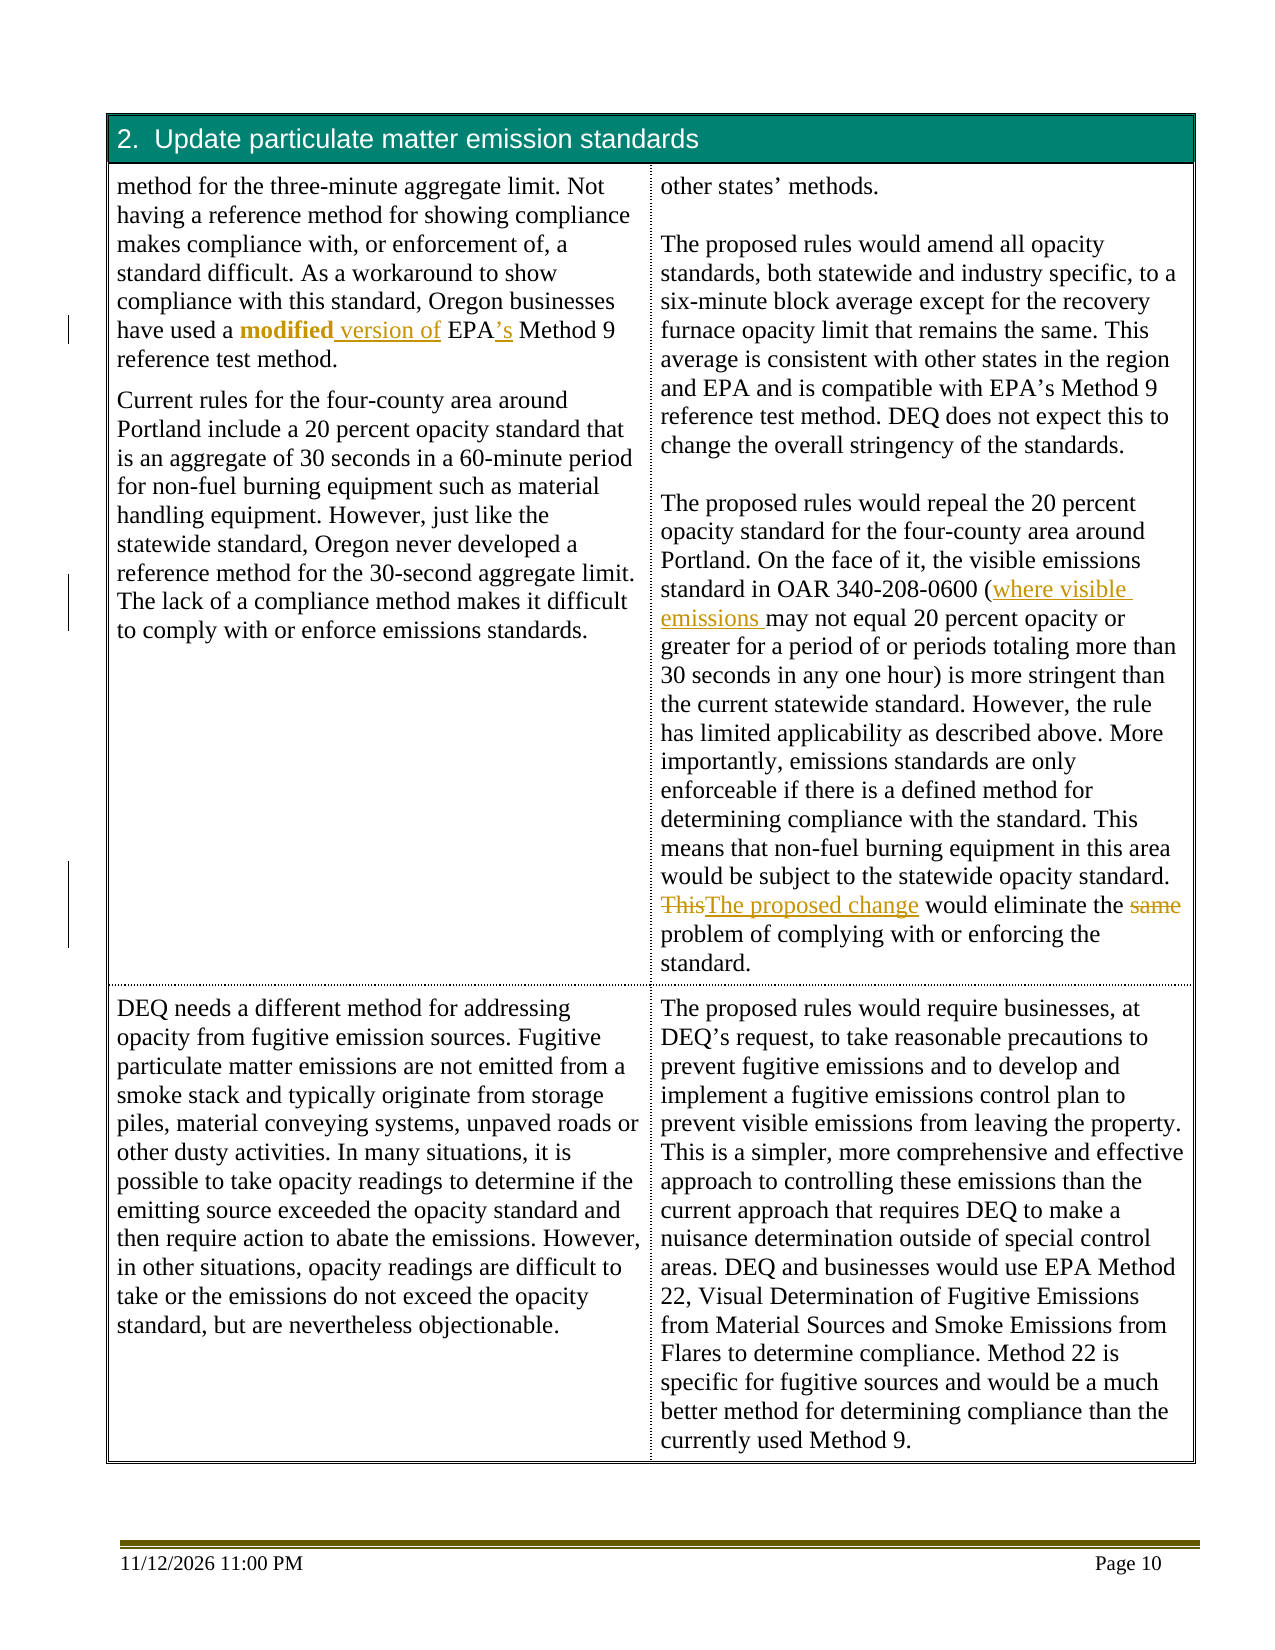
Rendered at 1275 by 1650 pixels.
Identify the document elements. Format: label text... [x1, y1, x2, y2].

table_cell DEQ needs a different method for addressing opacity from fugitive emission sources. Fugitive particulate matter emissions are not emitted from a smoke stack and typically originate from storage piles, material conveying systems, unpaved roads or other dusty activities. In many situations, it is possible to take opacity readings to determine if the emitting source exceeded the opacity standard and then require action to abate the emissions. However, in other situations, opacity readings are difficult to take or the emissions do not exceed the opacity standard, but are nevertheless objectionable. [109, 984, 651, 1461]
table_header Update particulate matter emission standards [109, 116, 1193, 162]
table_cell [109, 164, 651, 984]
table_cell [651, 164, 1193, 984]
table_cell The proposed rules would require businesses, at DEQ’s request, to take reasonable precautions to prevent fugitive emissions and to develop and implement a fugitive emissions control plan to prevent visible emissions from leaving the property. This is a simpler, more comprehensive and effective approach to controlling these emissions than the current approach that requires DEQ to make a nuisance determination outside of special control areas. DEQ and businesses would use EPA Method 22, Visual Determination of Fugitive Emissions from Material Sources and Smoke Emissions from Flares to determine compliance. Method 22 is specific for fugitive sources and would be a much better method for determining compliance than the currently used Method 9. [651, 984, 1193, 1461]
